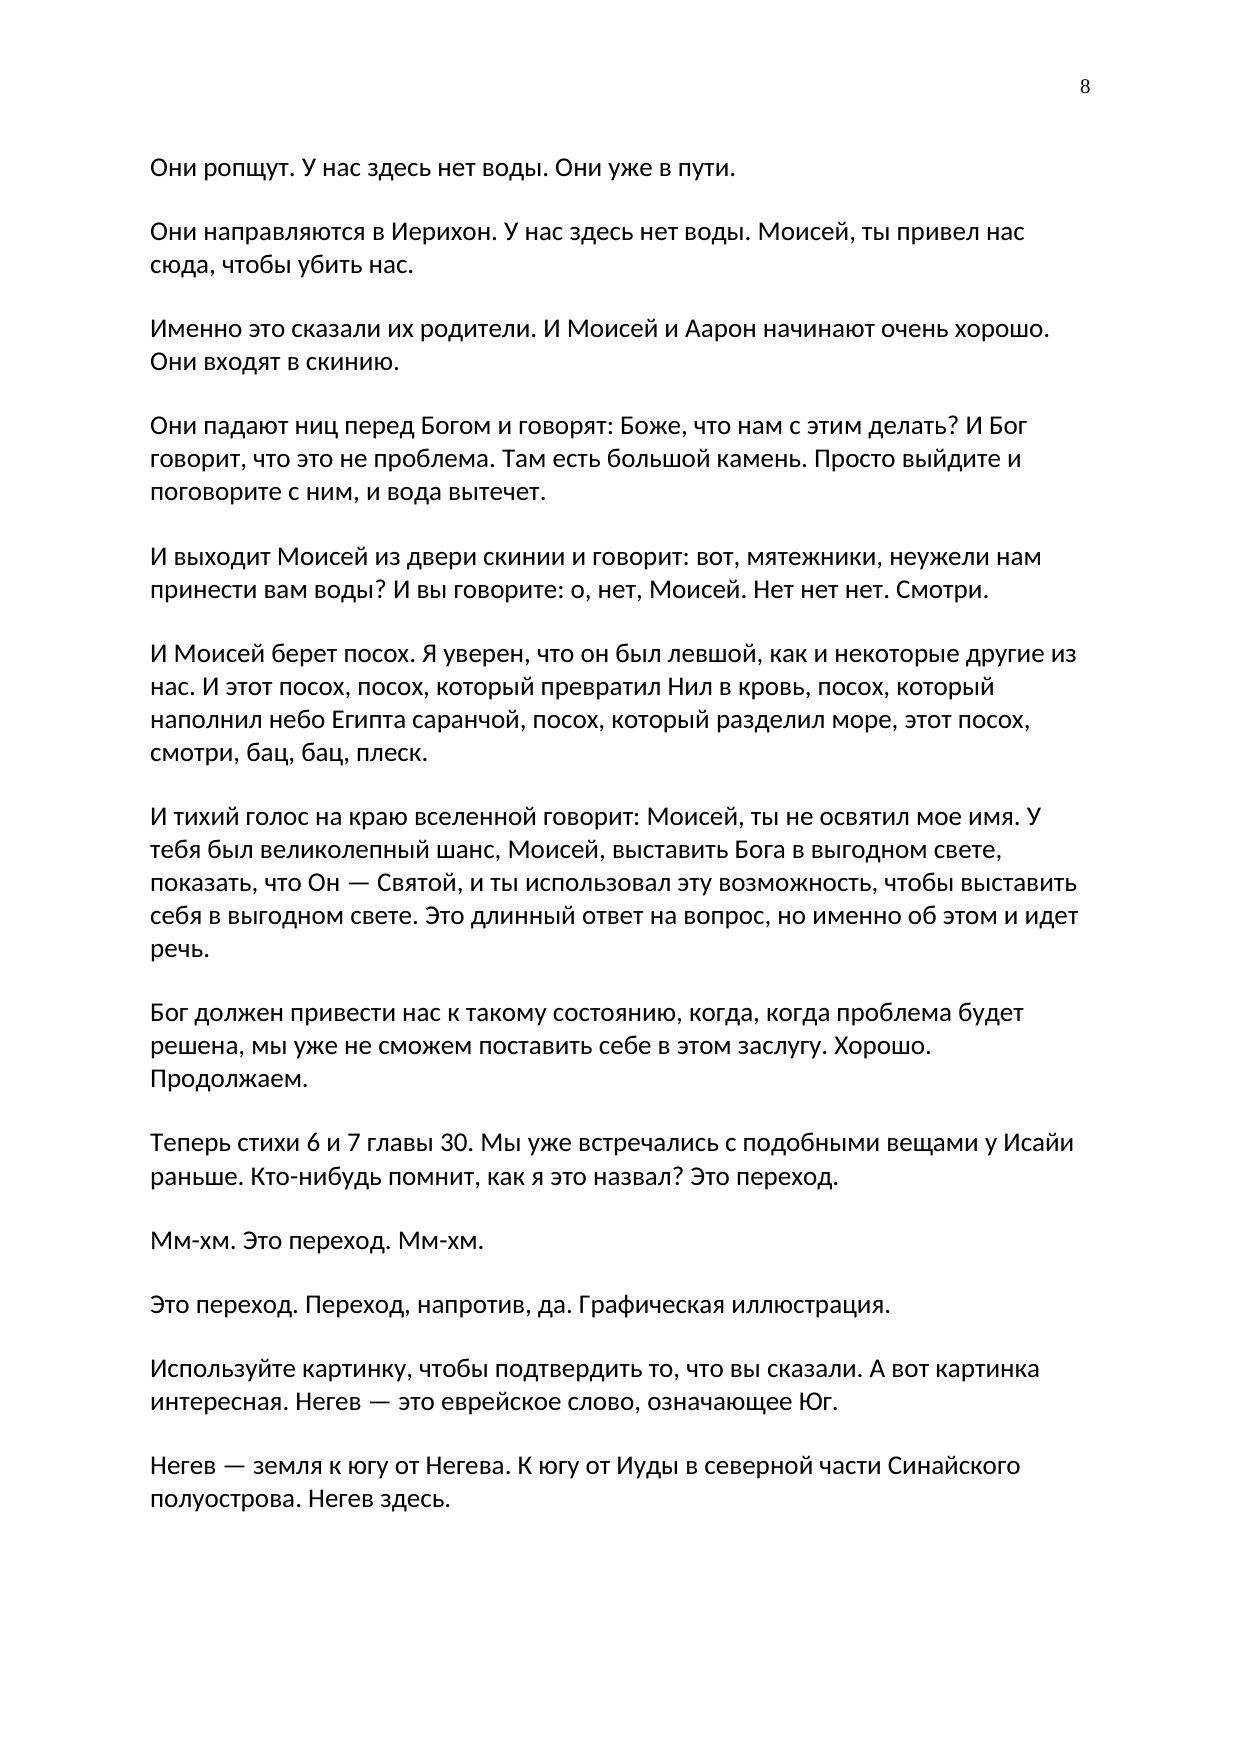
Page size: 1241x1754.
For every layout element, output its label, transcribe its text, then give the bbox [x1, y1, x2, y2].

text Они направляются в Иерихон. У нас здесь нет воды. Моисей, ты привел нас сюда, чтобы убить нас. [150, 214, 1090, 280]
text Они ропщут. У нас здесь нет воды. Они уже в пути. [150, 150, 1090, 183]
text Бог должен привести нас к такому состоянию, когда, когда проблема будет решена, мы уже не сможем поставить себе в этом заслугу. Хорошо. Продолжаем. [150, 995, 1090, 1094]
text И выходит Моисей из двери скинии и говорит: вот, мятежники, неужели нам принести вам воды? И вы говорите: о, нет, Моисей. Нет нет нет. Смотри. [150, 539, 1090, 605]
text Негев — земля к югу от Негева. К югу от Иуды в северной части Синайского полуострова. Негев здесь. [150, 1448, 1090, 1514]
text Мм-хм. Это переход. Мм-хм. [150, 1223, 1090, 1256]
text И Моисей берет посох. Я уверен, что он был левшой, как и некоторые другие из нас. И этот посох, посох, который превратил Нил в кровь, посох, который наполнил небо Египта саранчой, посох, который разделил море, этот посох, смотри, бац, бац, плеск. [150, 636, 1090, 768]
text Именно это сказали их родители. И Моисей и Аарон начинают очень хорошо. Они входят в скинию. [150, 311, 1090, 377]
text И тихий голос на краю вселенной говорит: Моисей, ты не освятил мое имя. У тебя был великолепный шанс, Моисей, выставить Бога в выгодном свете, показать, что Он — Святой, и ты использовал эту возможность, чтобы выставить себя в выгодном свете. Это длинный ответ на вопрос, но именно об этом и идет речь. [150, 799, 1090, 964]
text Они падают ниц перед Богом и говорят: Боже, что нам с этим делать? И Бог говорит, что это не проблема. Там есть большой камень. Просто выйдите и поговорите с ним, и вода вытечет. [150, 408, 1090, 508]
text Теперь стихи 6 и 7 главы 30. Мы уже встречались с подобными вещами у Исайи раньше. Кто-нибудь помнит, как я это назвал? Это переход. [150, 1126, 1090, 1192]
text Используйте картинку, чтобы подтвердить то, что вы сказали. А вот картинка интересная. Негев — это еврейское слово, означающее Юг. [150, 1351, 1090, 1417]
text Это переход. Переход, напротив, да. Графическая иллюстрация. [150, 1287, 1090, 1320]
